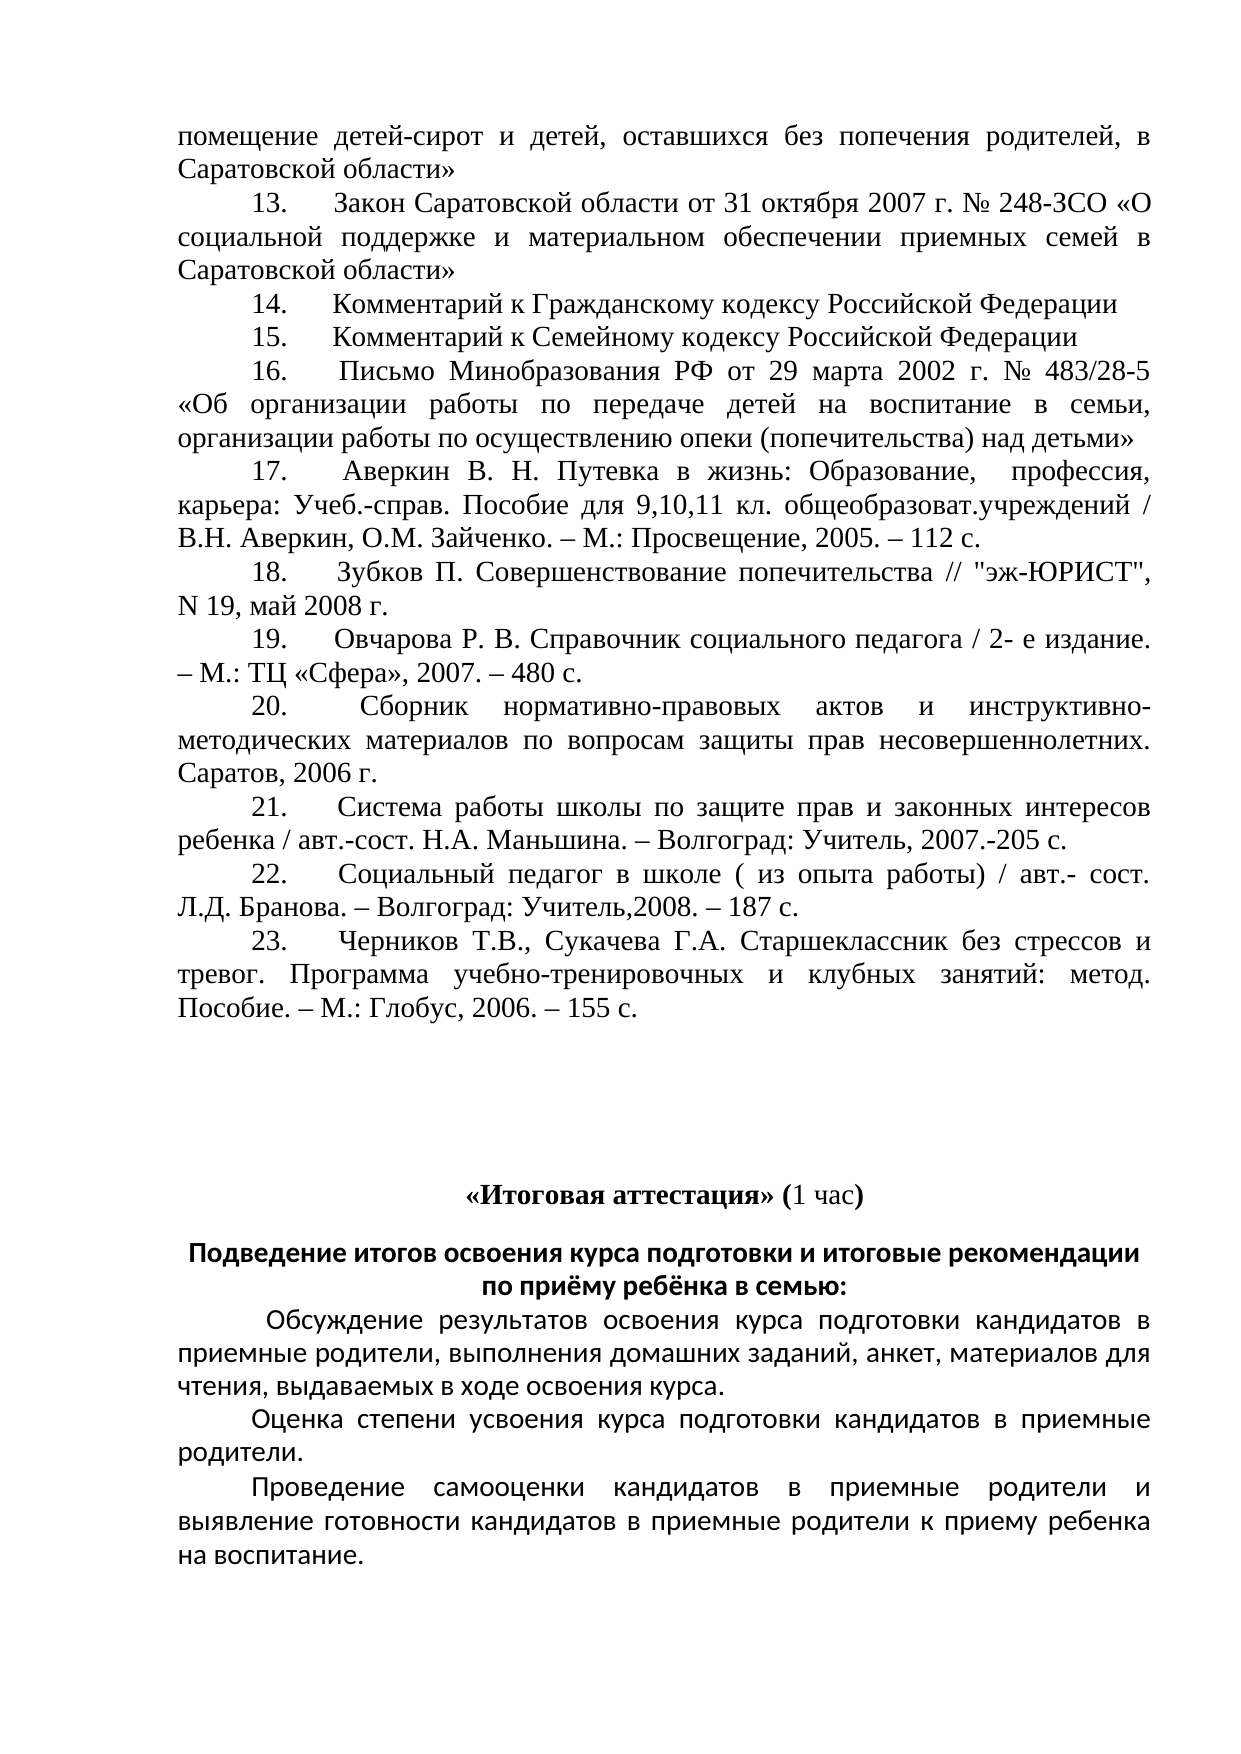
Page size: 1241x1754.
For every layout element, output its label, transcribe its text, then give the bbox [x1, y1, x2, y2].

text Проведение самооценки кандидатов в приемные родители и выявление готовности кандидатов в приемные родители к приему ребенка на воспитание. [177, 1469, 1152, 1571]
text Обсуждение результатов освоения курса подготовки кандидатов в приемные родители, выполнения домашних заданий, анкет, материалов для чтения, выдаваемых в ходе освоения курса. [177, 1303, 1152, 1402]
list Закон Саратовской области от 31 октября 2007 г. № 248-ЗСО «О социальной поддержке и материальном обеспечении приемных семей в Саратовской области» [177, 185, 1152, 286]
list Комментарий к Семейному кодексу Российской Федерации [177, 319, 1152, 353]
text Оценка степени усвоения курса подготовки кандидатов в приемные родители. [177, 1402, 1152, 1468]
list Сборник нормативно-правовых актов и инструктивно-методических материалов по вопросам защиты прав несовершеннолетних. Саратов, 2006 г. [177, 688, 1152, 789]
list Социальный педагог в школе ( из опыта работы) / авт.- сост. Л.Д. Бранова. – Волгоград: Учитель,2008. – 187 с. [177, 856, 1152, 923]
list Письмо Минобразования РФ от 29 марта 2002 г. № 483/28-5 «Об организации работы по передаче детей на воспитание в семьи, организации работы по осуществлению опеки (попечительства) над детьми» [177, 353, 1152, 453]
text «Итоговая аттестация» (1 час) [177, 1177, 1152, 1210]
text Подведение итогов освоения курса подготовки и итоговые рекомендации по приёму ребёнка в семью: [177, 1236, 1152, 1302]
list Черников Т.В., Сукачева Г.А. Старшеклассник без стрессов и тревог. Программа учебно-тренировочных и клубных занятий: метод. Пособие. – М.: Глобус, 2006. – 155 с. [177, 923, 1152, 1024]
list Аверкин В. Н. Путевка в жизнь: Образование, профессия, карьера: Учеб.-справ. Пособие для 9,10,11 кл. общеобразоват.учреждений / В.Н. Аверкин, О.М. Зайченко. – М.: Просвещение, 2005. – 112 с. [177, 453, 1152, 554]
list Овчарова Р. В. Справочник социального педагога / 2- е издание. – М.: ТЦ «Сфера», 2007. – 480 с. [177, 621, 1152, 688]
list Зубков П. Совершенствование попечительства // "эж-ЮРИСТ", N 19, май 2008 г. [177, 554, 1152, 621]
list Комментарий к Гражданскому кодексу Российской Федерации [177, 286, 1152, 319]
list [177, 118, 1152, 185]
list Система работы школы по защите прав и законных интересов ребенка / авт.-сост. Н.А. Маньшина. – Волгоград: Учитель, 2007.-205 с. [177, 789, 1152, 856]
